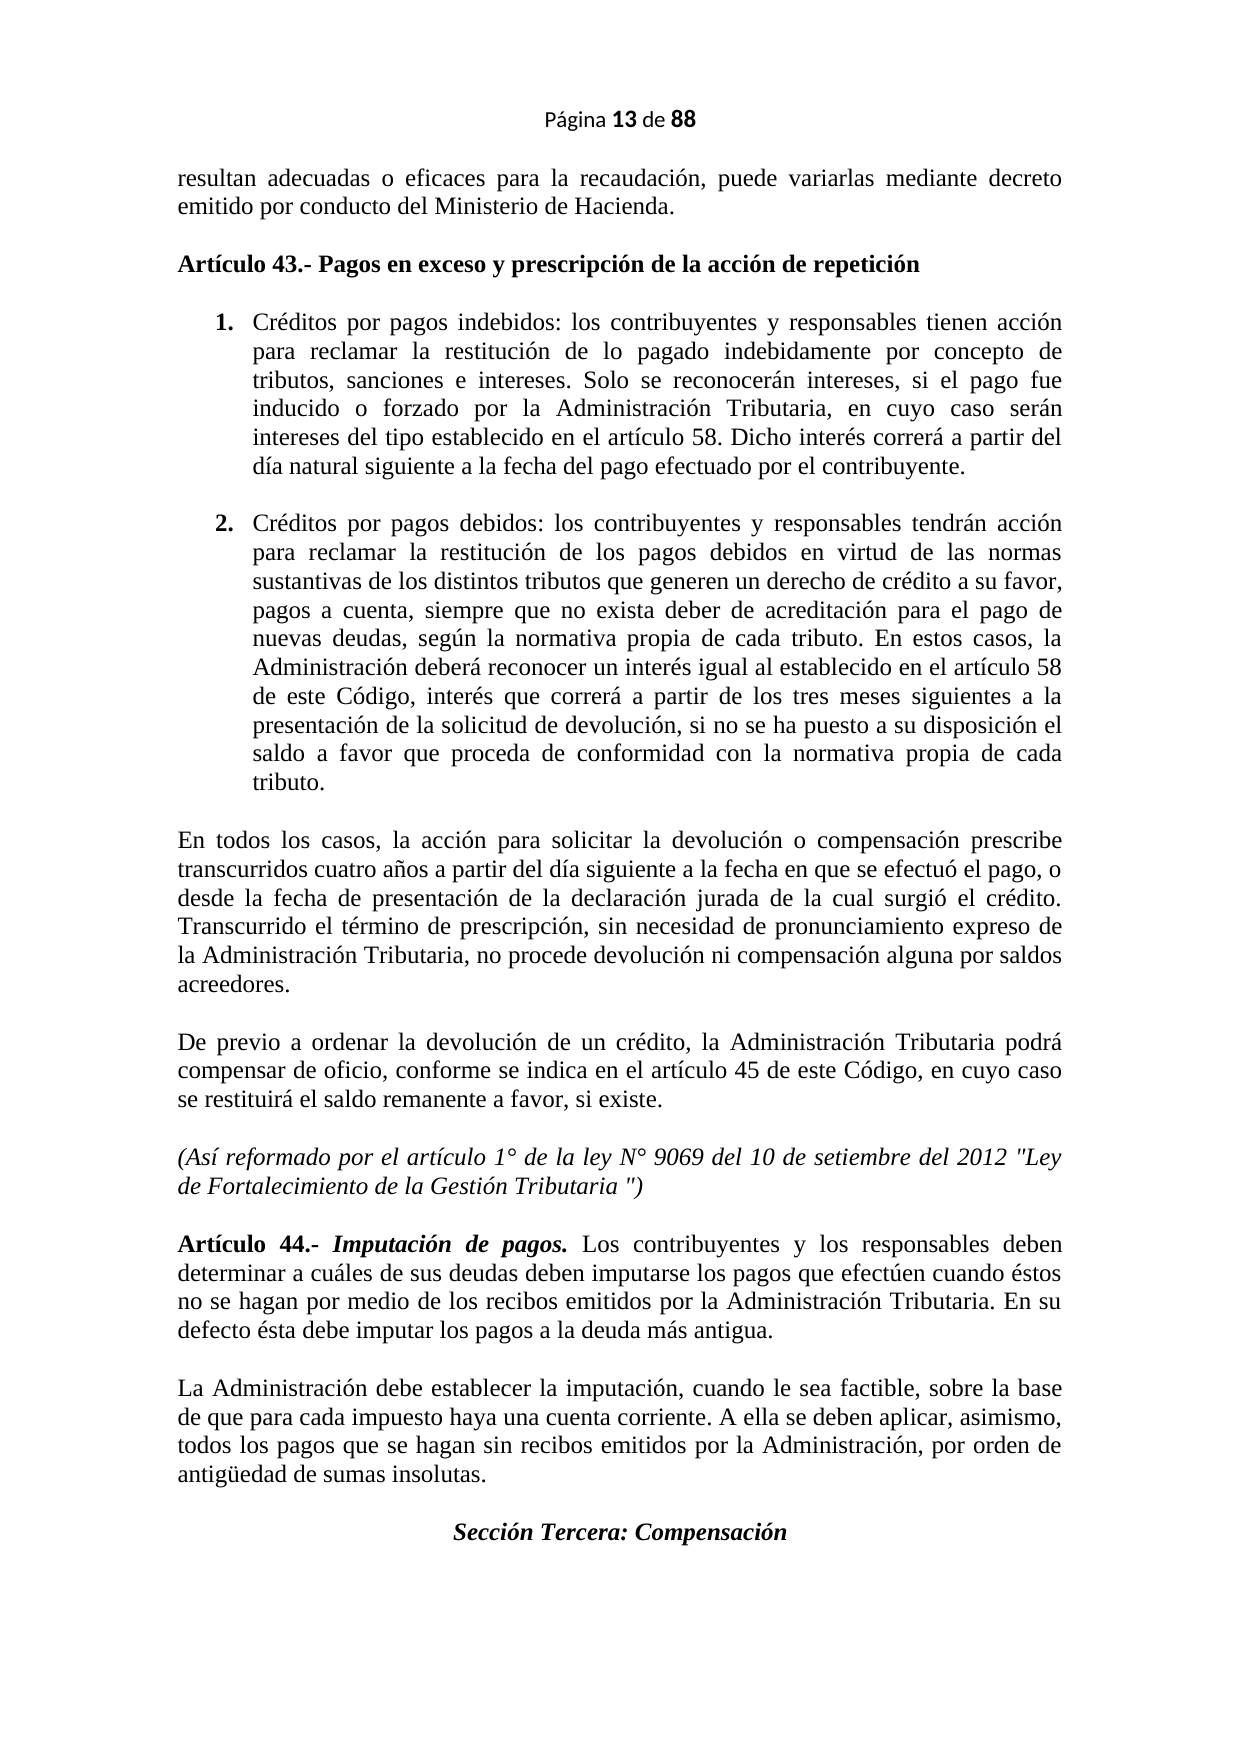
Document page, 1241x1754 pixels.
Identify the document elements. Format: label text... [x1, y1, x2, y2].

text La Administración debe establecer la imputación, cuando le sea factible, sobre la base de que para cada impuesto haya una cuenta corriente. A ella se deben aplicar, asimismo, todos los pagos que se hagan sin recibos emitidos por la Administración, por orden de antigüedad de sumas insolutas. [177, 1373, 1063, 1488]
text Artículo 43.- Pagos en exceso y prescripción de la acción de repetición [177, 249, 1063, 278]
text Artículo 44.- Imputación de pagos. Los contribuyentes y los responsables deben determinar a cuáles de sus deudas deben imputarse los pagos que efectúen cuando éstos no se hagan por medio de los recibos emitidos por la Administración Tributaria. En su defecto ésta debe imputar los pagos a la deuda más antigua. [177, 1229, 1063, 1344]
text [177, 163, 1063, 220]
text (Así reformado por el artículo 1° de la ley N° 9069 del 10 de setiembre del 2012 "Ley de Fortalecimiento de ") [177, 1142, 1063, 1200]
list Créditos por pagos debidos: los contribuyentes y responsables tendrán acción para reclamar la restitución de los pagos debidos en virtud de las normas sustantivas de los distintos tributos que generen un derecho de crédito a su favor, pagos a cuenta, siempre que no exista deber de acreditación para el pago de nuevas deudas, según la normativa propia de cada tributo. En estos casos, deberá reconocer un interés igual al establecido en el artículo 58 de este Código, interés que correrá a partir de los tres meses siguientes a la presentación de la solicitud de devolución, si no se ha puesto a su disposición el saldo a favor que proceda de conformidad con la normativa propia de cada tributo. [215, 508, 1063, 796]
list Créditos por pagos indebidos: los contribuyentes y responsables tienen acción para reclamar la restitución de lo pagado indebidamente por concepto de tributos, sanciones e intereses. Solo se reconocerán intereses, si el pago fue inducido o forzado por la Administración Tributaria, en cuyo caso serán intereses del tipo establecido en el artículo 58. Dicho interés correrá a partir del día natural siguiente a la fecha del pago efectuado por el contribuyente. [215, 307, 1063, 480]
text Sección Tercera: Compensación [177, 1517, 1063, 1546]
text De previo a ordenar la devolución de un crédito, la Administración Tributaria podrá compensar de oficio, conforme se indica en el artículo 45 de este Código, en cuyo caso se restituirá el saldo remanente a favor, si existe. [177, 1027, 1063, 1113]
text En todos los casos, la acción para solicitar la devolución o compensación prescribe transcurridos cuatro años a partir del día siguiente a la fecha en que se efectuó el pago, o desde la fecha de presentación de la declaración jurada de la cual surgió el crédito. Transcurrido el término de prescripción, sin necesidad de pronunciamiento expreso de la Administración Tributaria, no procede devolución ni compensación alguna por saldos acreedores. [177, 825, 1063, 998]
